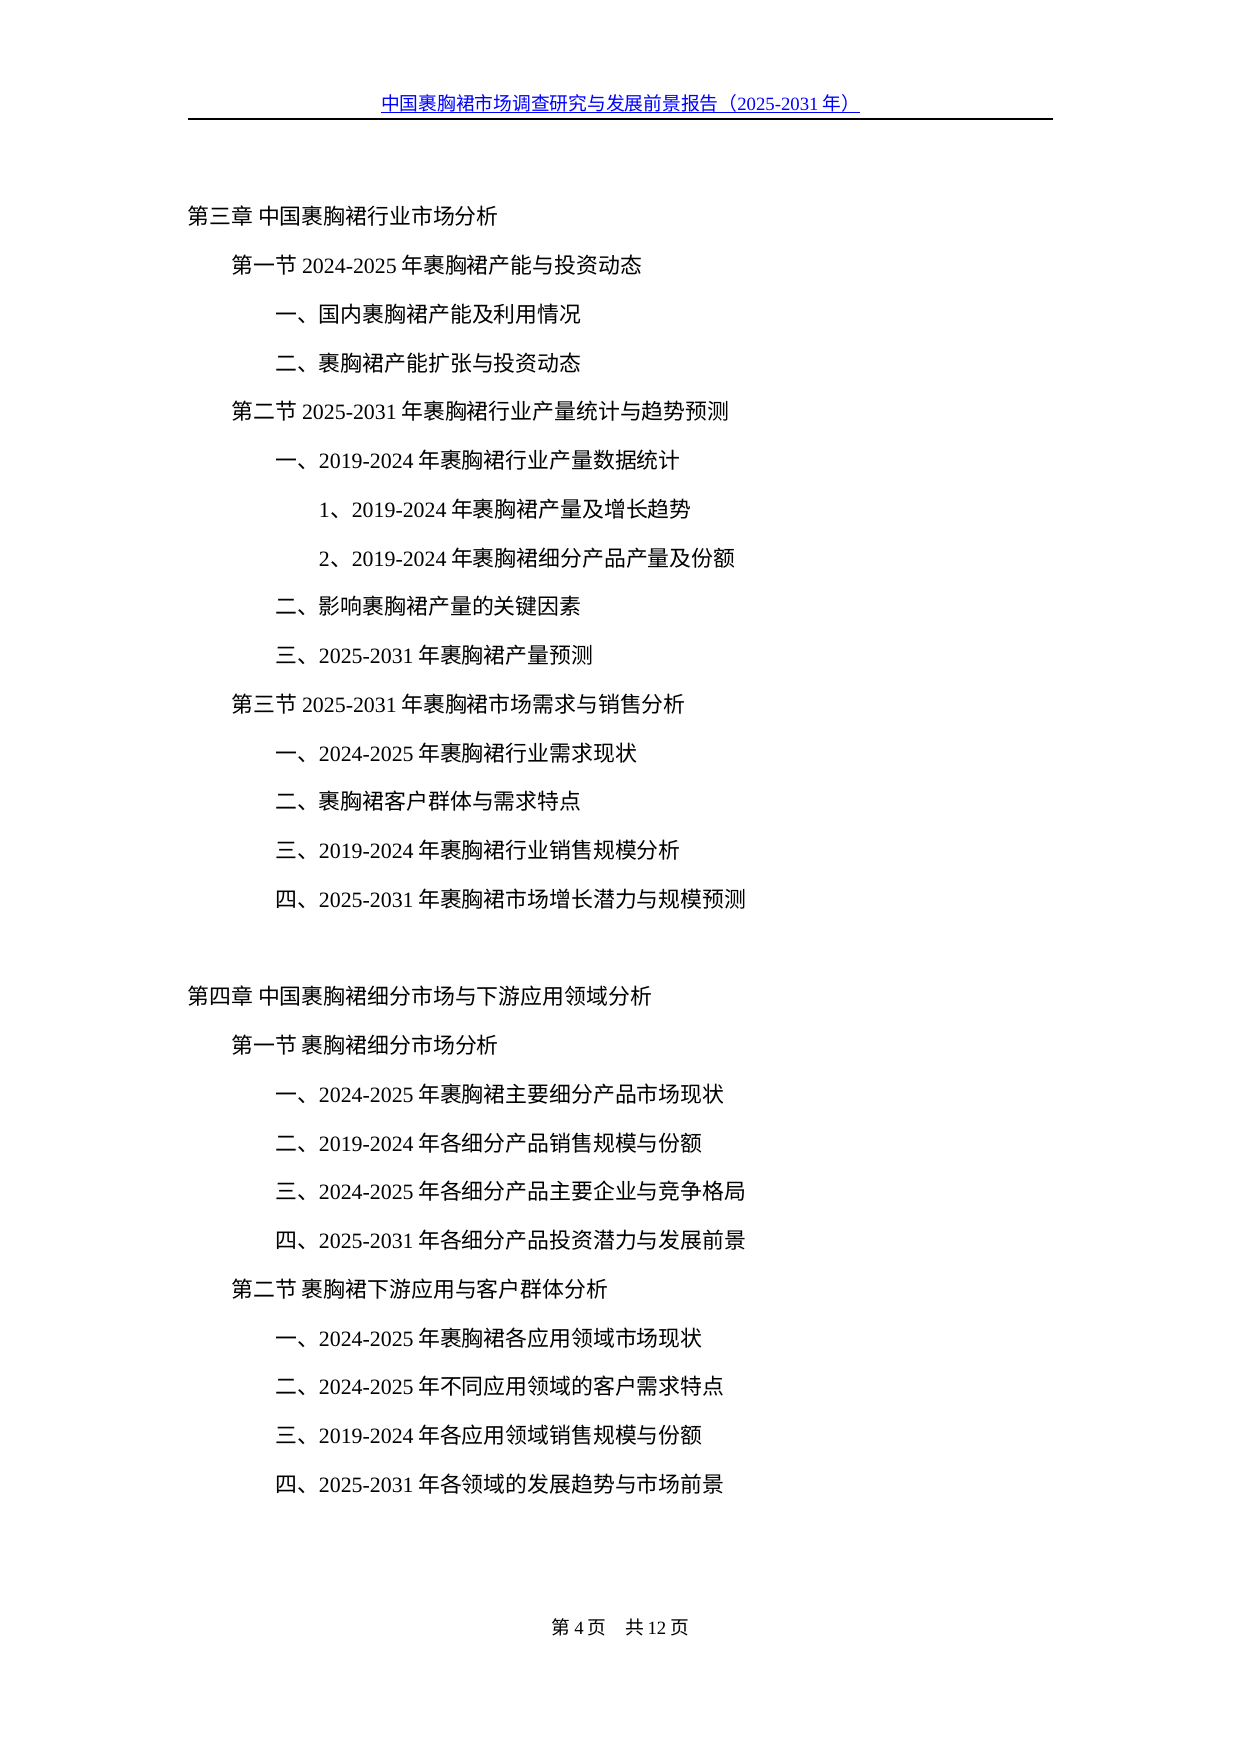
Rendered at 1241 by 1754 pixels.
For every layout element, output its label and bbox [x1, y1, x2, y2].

text [187, 150, 1053, 1499]
